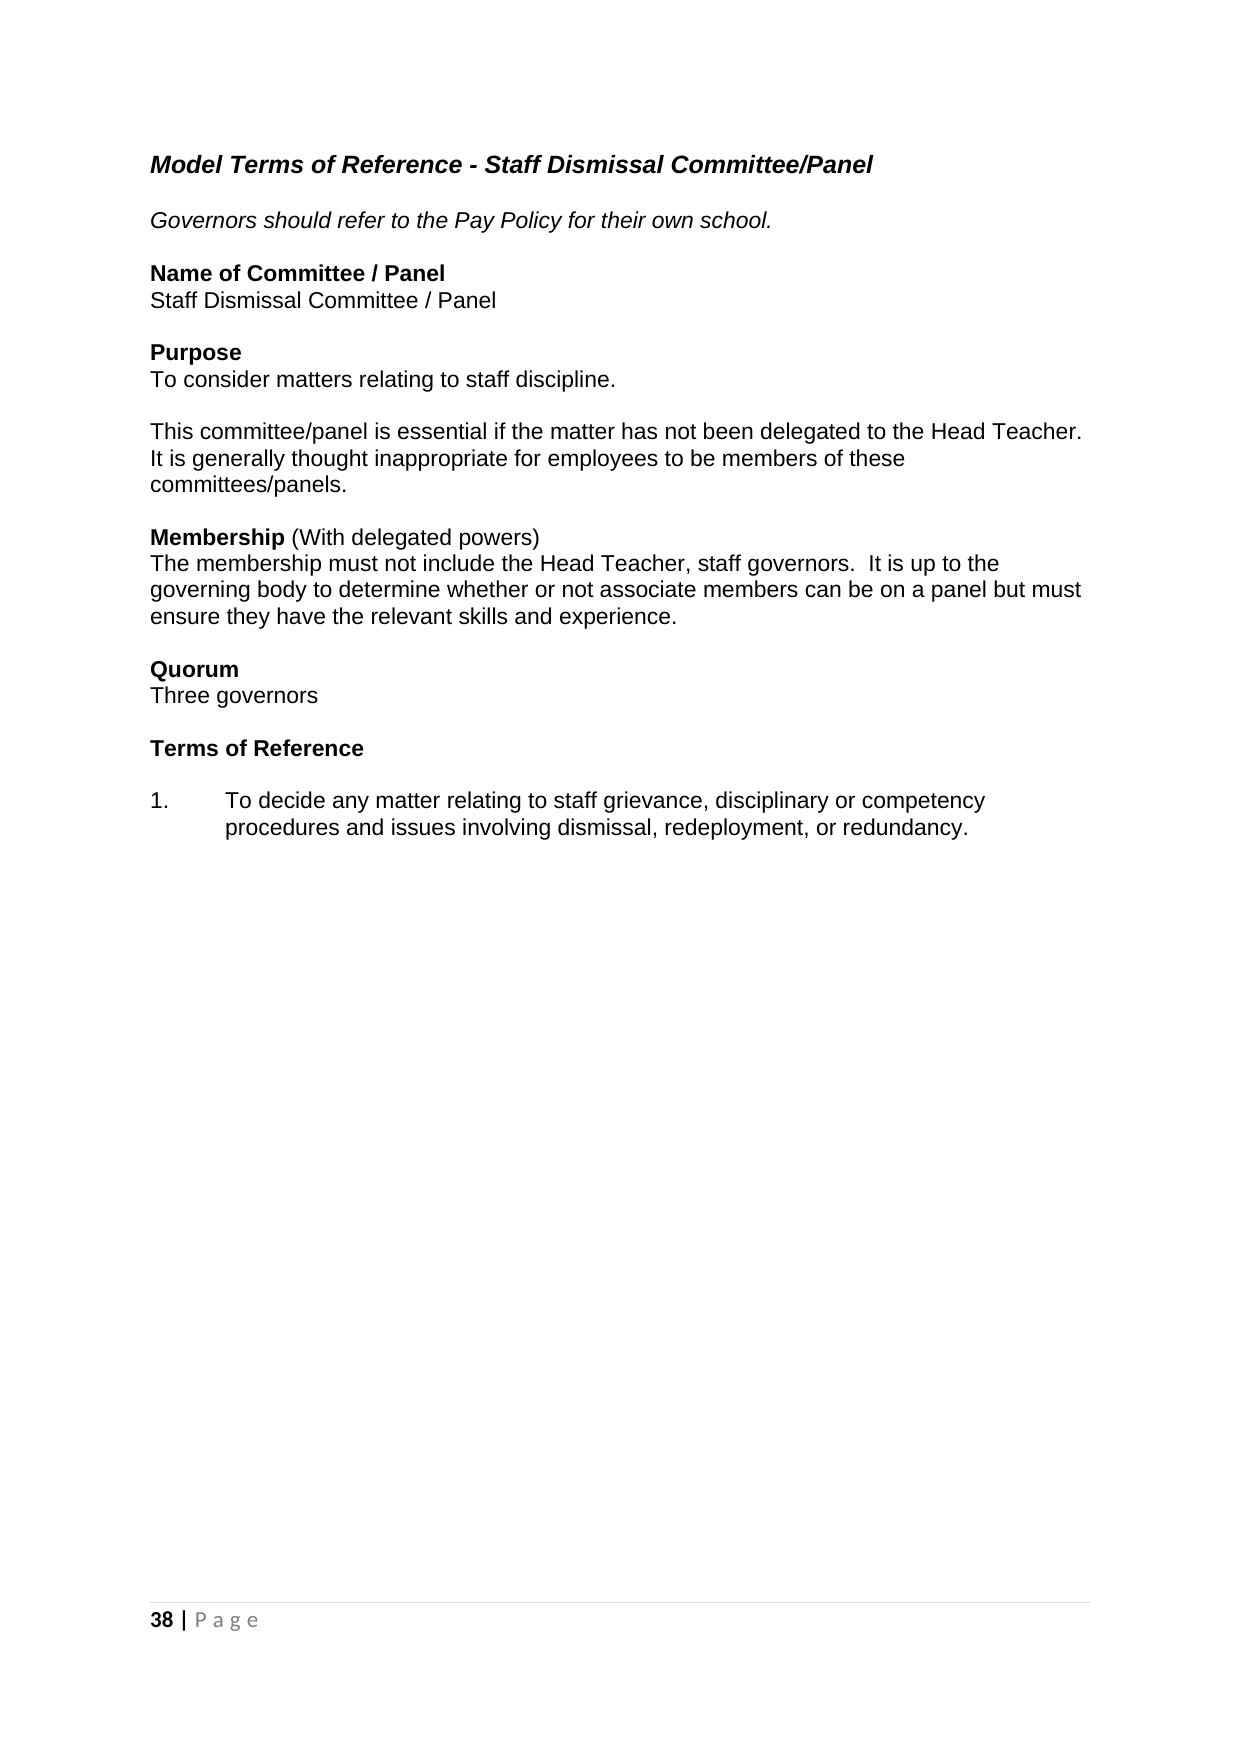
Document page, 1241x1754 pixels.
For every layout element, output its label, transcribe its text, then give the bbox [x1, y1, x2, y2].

text Quorum [150, 656, 1090, 682]
text The membership must not include the Head Teacher, staff governors. It is up to the governing body to determine whether or not associate members can be on a panel but must ensure they have the relevant skills and experience. [150, 550, 1090, 629]
text Three governors [150, 682, 1090, 708]
text Name of Committee / Panel [150, 260, 1090, 287]
text Staff Dismissal Committee / Panel [150, 287, 1090, 313]
text Governors should refer to the Pay Policy for their own school. [150, 207, 1090, 234]
text To consider matters relating to staff discipline. [150, 366, 1090, 392]
text Purpose [150, 339, 1090, 366]
text 1. To decide any matter relating to staff grievance, disciplinary or competency procedures and issues involving dismissal, redeployment, or redundancy. [150, 787, 1090, 840]
text This committee/panel is essential if the matter has not been delegated to the Head Teacher. It is generally thought inappropriate for employees to be members of these committees/panels. [150, 418, 1090, 497]
text Model Terms of Reference - Staff Dismissal Committee/Panel [150, 150, 1090, 179]
text Membership (With delegated powers) [150, 524, 1090, 550]
text Terms of Reference [150, 734, 1090, 761]
